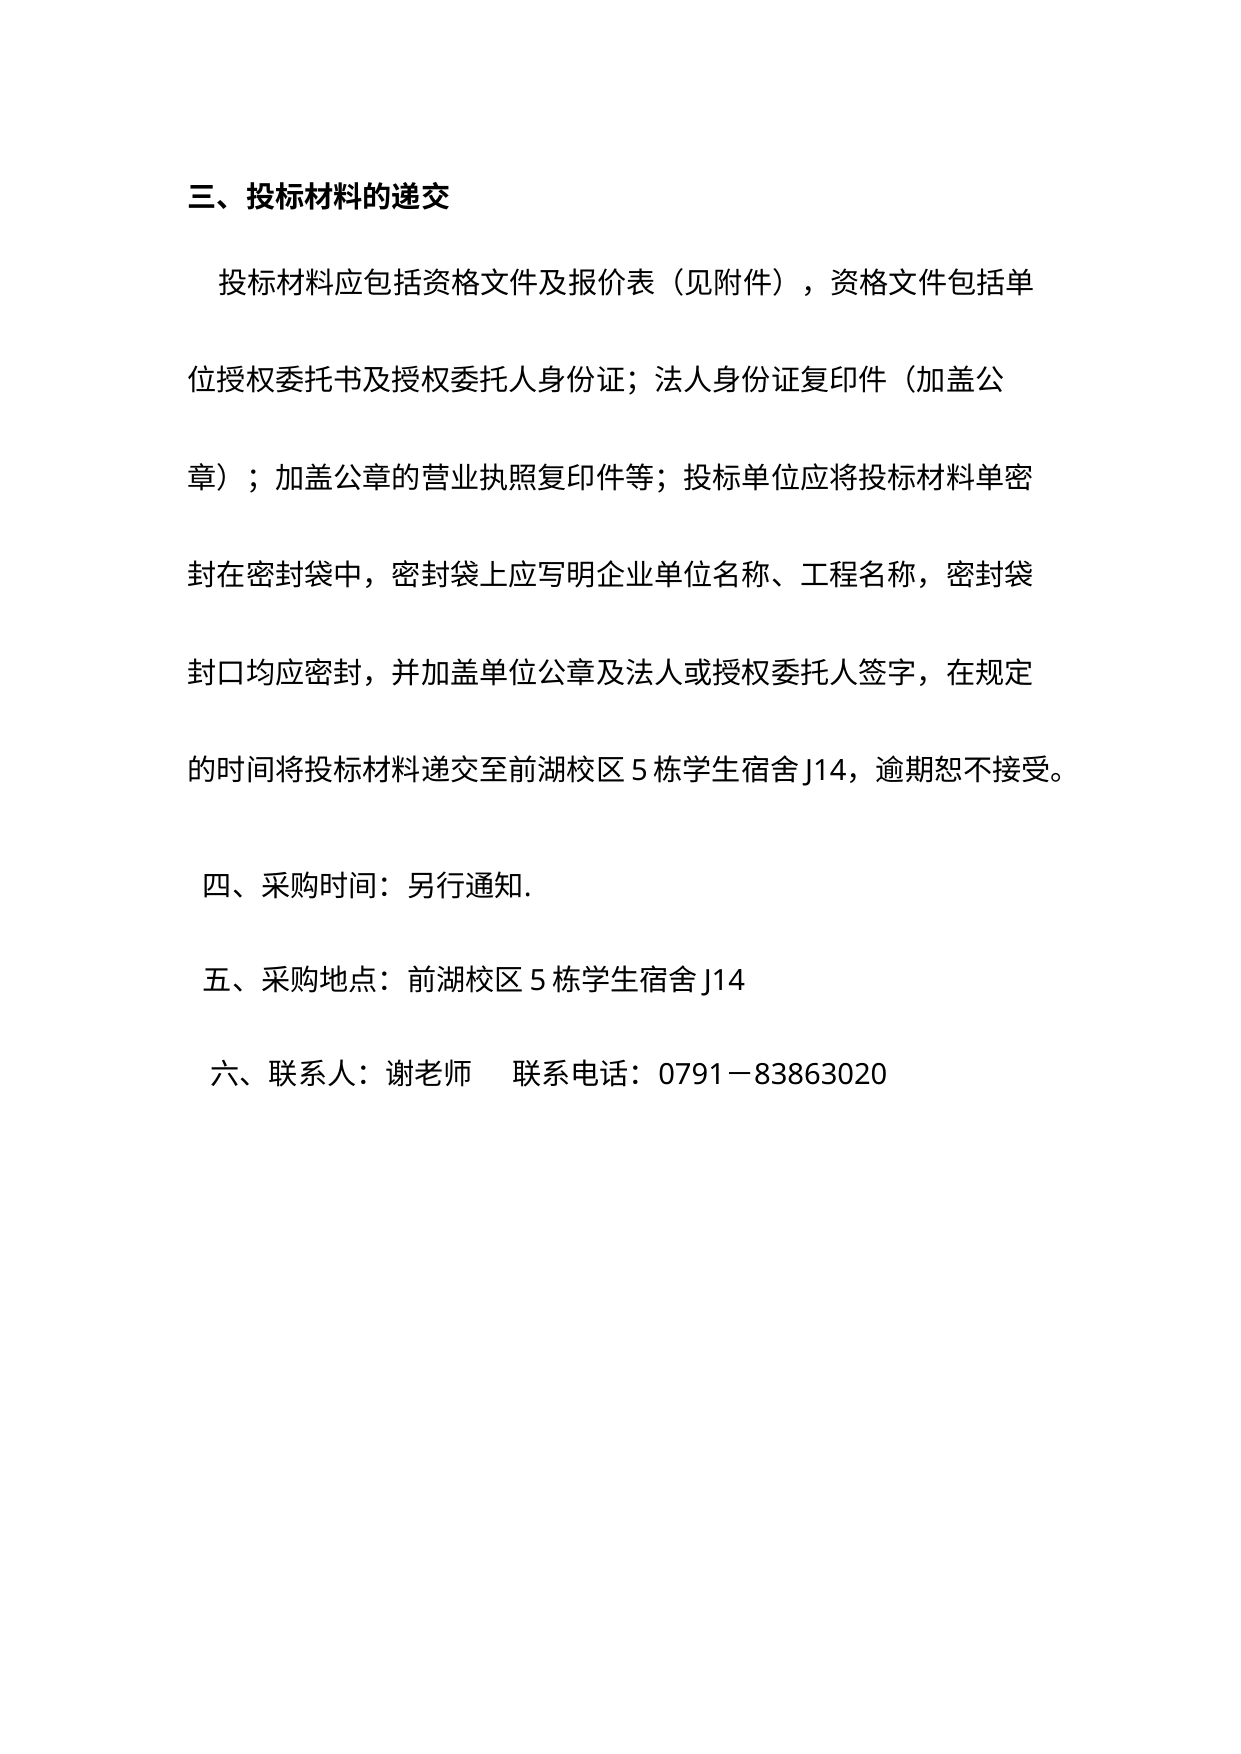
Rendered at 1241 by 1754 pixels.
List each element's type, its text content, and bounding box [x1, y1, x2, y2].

text 四、采购时间：另行通知. [187, 851, 1053, 916]
text 三、投标材料的递交 [187, 162, 1053, 227]
text 六、联系人：谢老师 联系电话：0791－83863020 [187, 1039, 1053, 1104]
text 投标材料应包括资格文件及报价表（见附件），资格文件包括单位授权委托书及授权委托人身份证；法人身份证复印件（加盖公章）；加盖公章的营业执照复印件等；投标单位应将投标材料单密封在密封袋中，密封袋上应写明企业单位名称、工程名称，密封袋封口均应密封，并加盖单位公章及法人或授权委托人签字，在规定的时间将投标材料递交至前湖校区5栋学生宿舍J14，逾期恕不接受。 [187, 248, 1053, 801]
text 五、采购地点：前湖校区5栋学生宿舍J14 [187, 945, 1053, 1010]
